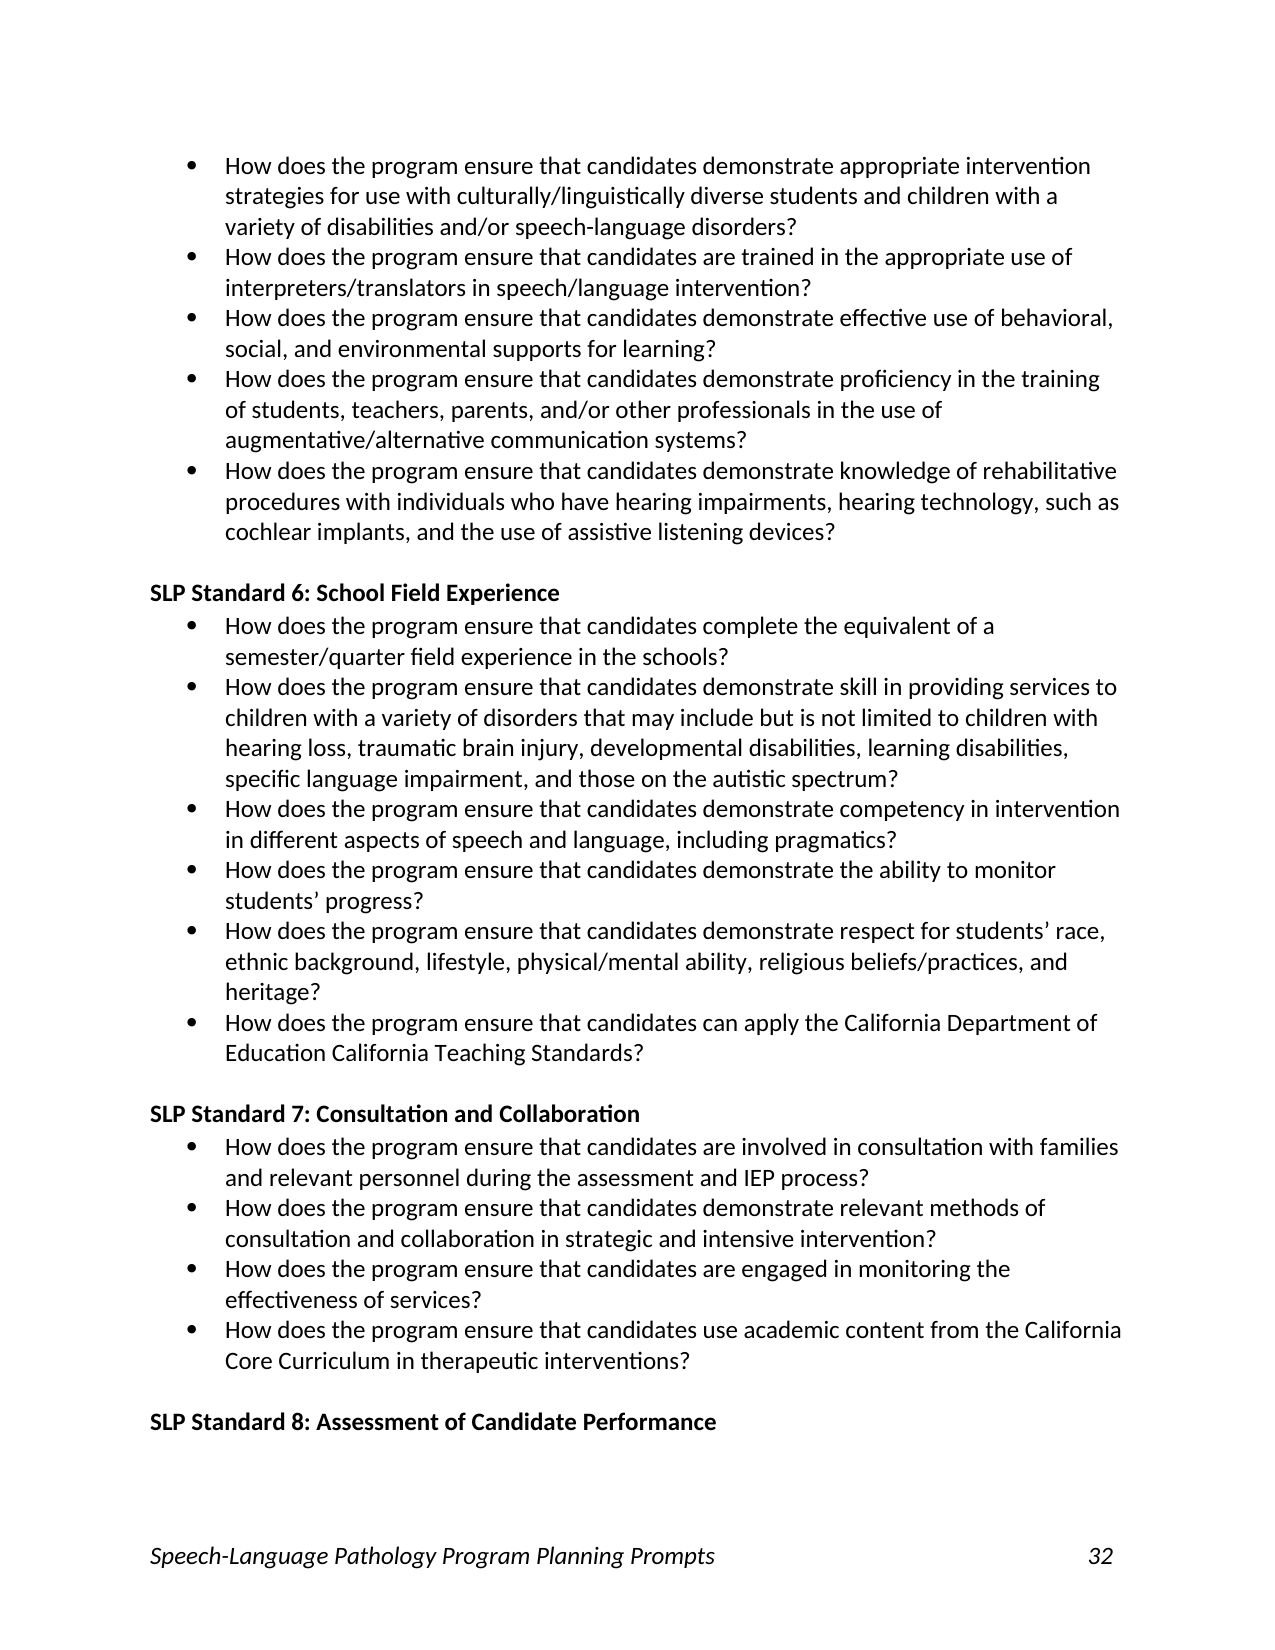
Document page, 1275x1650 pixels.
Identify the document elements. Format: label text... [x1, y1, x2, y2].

list How does the program ensure that candidates demonstrate knowledge of rehabilitative procedures with individuals who have hearing impairments, hearing technology, such as cochlear implants, and the use of assistive listening devices? [187, 455, 1125, 547]
list How does the program ensure that candidates are involved in consultation with families and relevant personnel during the assessment and IEP process? [187, 1131, 1125, 1192]
list How does the program ensure that candidates demonstrate the ability to monitor students’ progress? [187, 854, 1125, 915]
subtitle SLP Standard 8: Assessment of Candidate Performance [150, 1406, 1125, 1437]
list How does the program ensure that candidates demonstrate competency in intervention in different aspects of speech and language, including pragmatics? [187, 793, 1125, 854]
subtitle SLP Standard 6: School Field Experience [150, 577, 1125, 608]
list How does the program ensure that candidates can apply the California Department of Education California Teaching Standards? [187, 1007, 1125, 1068]
list How does the program ensure that candidates use academic content from the California Core Curriculum in therapeutic interventions? [187, 1314, 1125, 1376]
list How does the program ensure that candidates demonstrate skill in providing services to children with a variety of disorders that may include but is not limited to children with hearing loss, traumatic brain injury, developmental disabilities, learning disabilities, specific language impairment, and those on the autistic spectrum? [187, 671, 1125, 793]
list How does the program ensure that candidates demonstrate effective use of behavioral, social, and environmental supports for learning? [187, 303, 1125, 364]
list How does the program ensure that candidates demonstrate respect for students’ race, ethnic background, lifestyle, physical/mental ability, religious beliefs/practices, and heritage? [187, 915, 1125, 1007]
list How does the program ensure that candidates complete the equivalent of a semester/quarter field experience in the schools? [187, 610, 1125, 671]
list How does the program ensure that candidates demonstrate relevant methods of consultation and collaboration in strategic and intensive intervention? [187, 1192, 1125, 1253]
list How does the program ensure that candidates demonstrate proficiency in the training of students, teachers, parents, and/or other professionals in the use of augmentative/alternative communication systems? [187, 364, 1125, 455]
subtitle SLP Standard 7: Consultation and Collaboration [150, 1098, 1125, 1129]
list How does the program ensure that candidates are engaged in monitoring the effectiveness of services? [187, 1253, 1125, 1314]
list How does the program ensure that candidates demonstrate appropriate intervention strategies for use with culturally/linguistically diverse students and children with a variety of disabilities and/or speech-language disorders? [187, 150, 1125, 242]
list How does the program ensure that candidates are trained in the appropriate use of interpreters/translators in speech/language intervention? [187, 242, 1125, 303]
